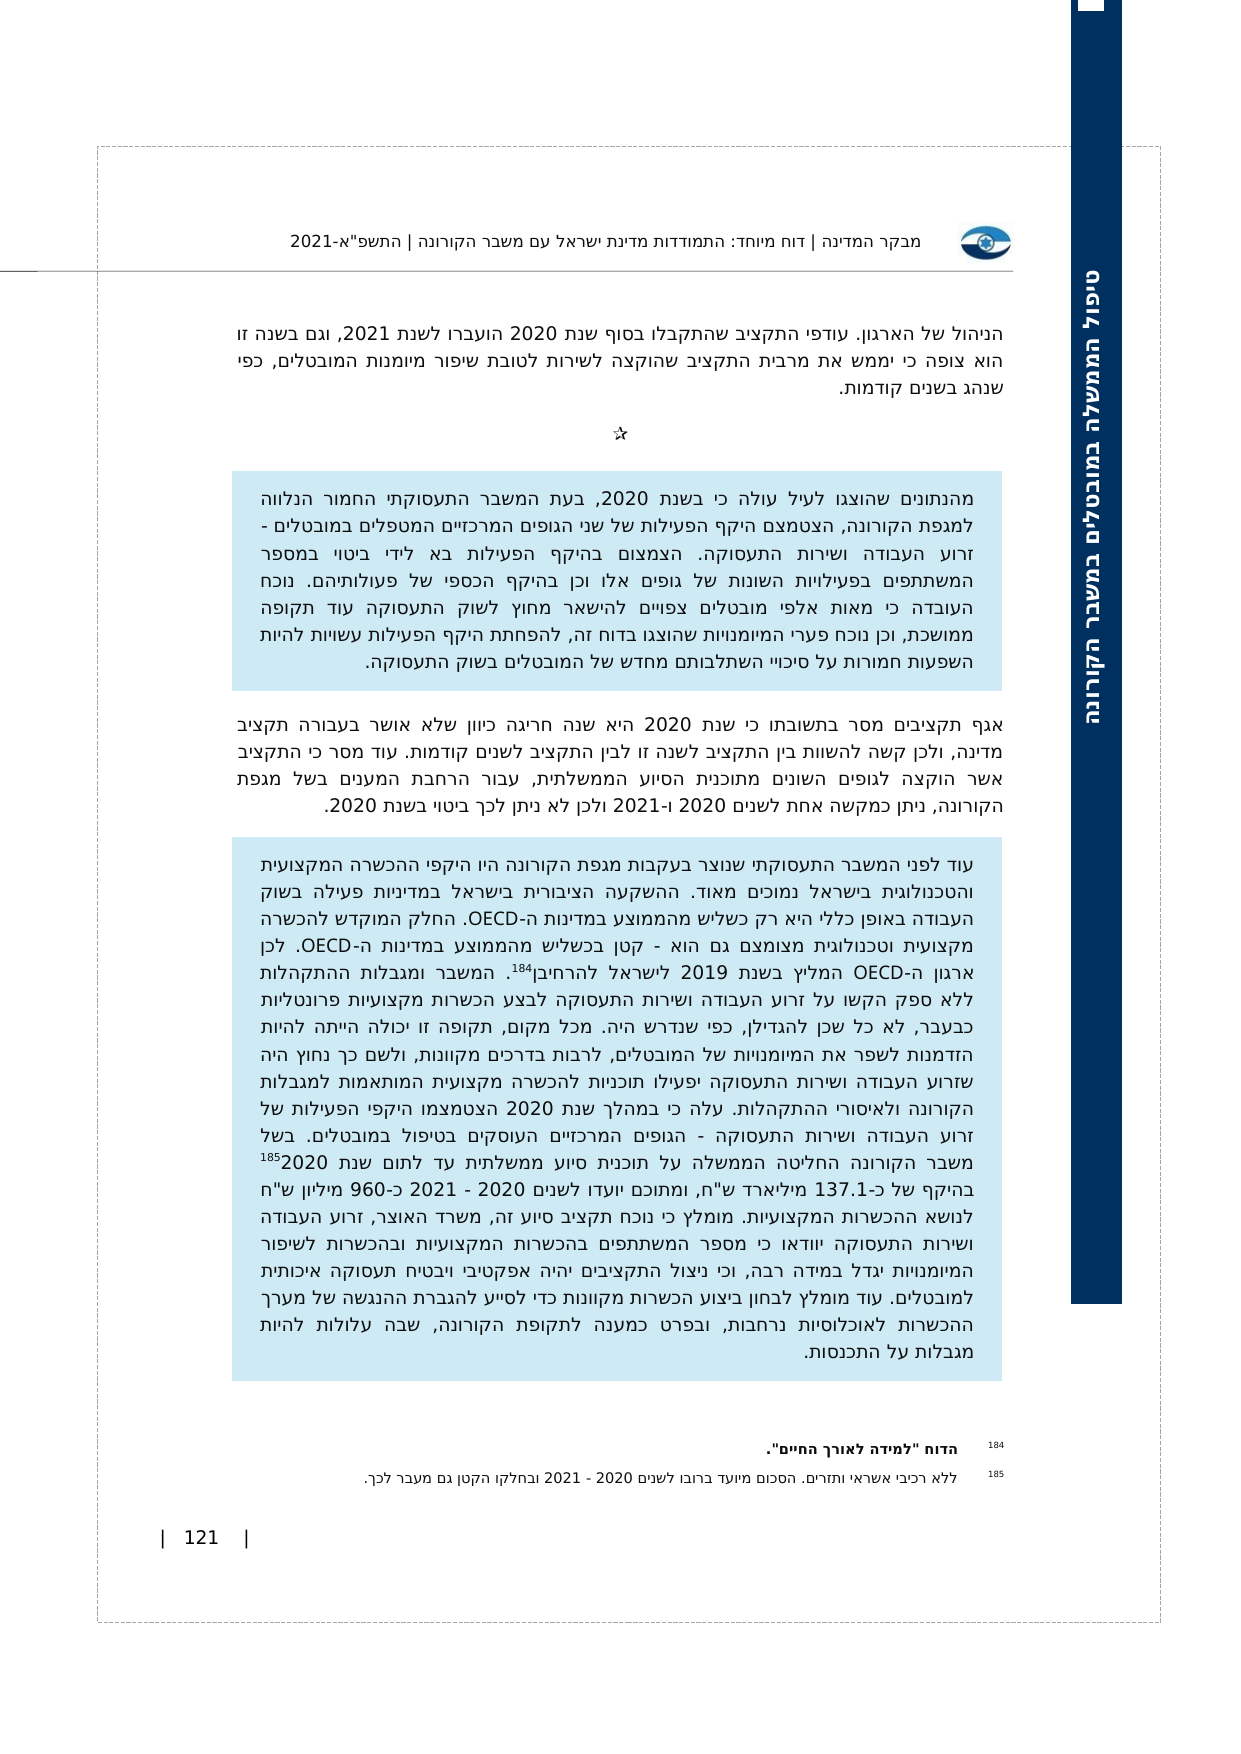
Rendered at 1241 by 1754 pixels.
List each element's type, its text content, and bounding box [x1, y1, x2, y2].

text מהנתונים שהוצגו לעיל עולה כי בשנת 2020, בעת המשבר התעסוקתי החמור הנלווה למגפת הקורונה, הצטמצם היקף הפעילות של שני הגופים המרכזיים המטפלים במובטלים - זרוע העבודה ושירות התעסוקה. הצמצום בהיקף הפעילות בא לידי ביטוי במספר המשתתפים בפעילויות השונות של גופים אלו וכן בהיקף הכספי של פעולותיהם. נוכח העובדה כי מאות אלפי מובטלים צפויים להישאר מחוץ לשוק התעסוקה עוד תקופה ממושכת, וכן נוכח פערי המיומנויות שהוצגו בדוח זה, להפחתת היקף הפעילות עשויות להיות השפעות חמורות על סיכויי השתלבותם מחדש של המובטלים בשוק התעסוקה. [237, 476, 997, 686]
text אגף תקציבים מסר בתשובתו כי שנת 2020 היא שנה חריגה כיוון שלא אושר בעבורה תקציב מדינה, ולכן קשה להשוות בין התקציב לשנה זו לבין התקציב לשנים קודמות. עוד מסר כי התקציב אשר הוקצה לגופים השונים מתוכנית הסיוע הממשלתית, עבור הרחבת המענים בשל מגפת הקורונה, ניתן כמקשה אחת לשנים 2020 ו-2021 ולכן לא ניתן לכך ביטוי בשנת 2020. [236, 709, 1004, 818]
picture [957, 222, 1014, 263]
text עוד לפני המשבר התעסוקתי שנוצר בעקבות מגפת הקורונה היו היקפי ההכשרה המקצועית והטכנולוגית בישראל נמוכים מאוד. ההשקעה הציבורית בישראל במדיניות פעילה בשוק העבודה באופן כללי היא רק כשליש מהממוצע במדינות ה-OECD. החלק המוקדש להכשרה מקצועית וטכנולוגית מצומצם גם הוא - קטן בכשליש מהממוצע במדינות ה-OECD. לכן ארגון ה-OECD המליץ בשנת 2019 לישראל להרחיבן. המשבר ומגבלות ההתקהלות ללא ספק הקשו על זרוע העבודה ושירות התעסוקה לבצע הכשרות מקצועיות פרונטליות כבעבר, לא כל שכן להגדילן, כפי שנדרש היה. מכל מקום, תקופה זו יכולה הייתה להיות הזדמנות לשפר את המיומנויות של המובטלים, לרבות בדרכים מקוונות, ולשם כך נחוץ היה שזרוע העבודה ושירות התעסוקה יפעילו תוכניות להכשרה מקצועית המותאמות למגבלות הקורונה ולאיסורי ההתקהלות. עלה כי במהלך שנת 2020 הצטמצמו היקפי הפעילות של זרוע העבודה ושירות התעסוקה - הגופים המרכזיים העוסקים בטיפול במובטלים. בשל משבר הקורונה החליטה הממשלה על תוכנית סיוע ממשלתית עד לתום שנת 2020 בהיקף של כ-137.1 מיליארד ש"ח, ומתוכם יועדו לשנים 2020 - 2021 כ-960 מיליון ש"ח לנושא ההכשרות המקצועיות. מומלץ כי נוכח תקציב סיוע זה, משרד האוצר, זרוע העבודה ושירות התעסוקה יוודאו כי מספר המשתתפים בהכשרות המקצועיות ובהכשרות לשיפור המיומנויות יגדל במידה רבה, וכי ניצול התקציבים יהיה אפקטיבי ויבטיח תעסוקה איכותית למובטלים. עוד מומלץ לבחון ביצוע הכשרות מקוונות כדי לסייע להגברת ההנגשה של מערך ההכשרות לאוכלוסיות נרחבות, ובפרט כמענה לתקופת הקורונה, שבה עלולות להיות מגבלות על התכנסות. [237, 841, 997, 1377]
text ✰ [236, 419, 1004, 446]
